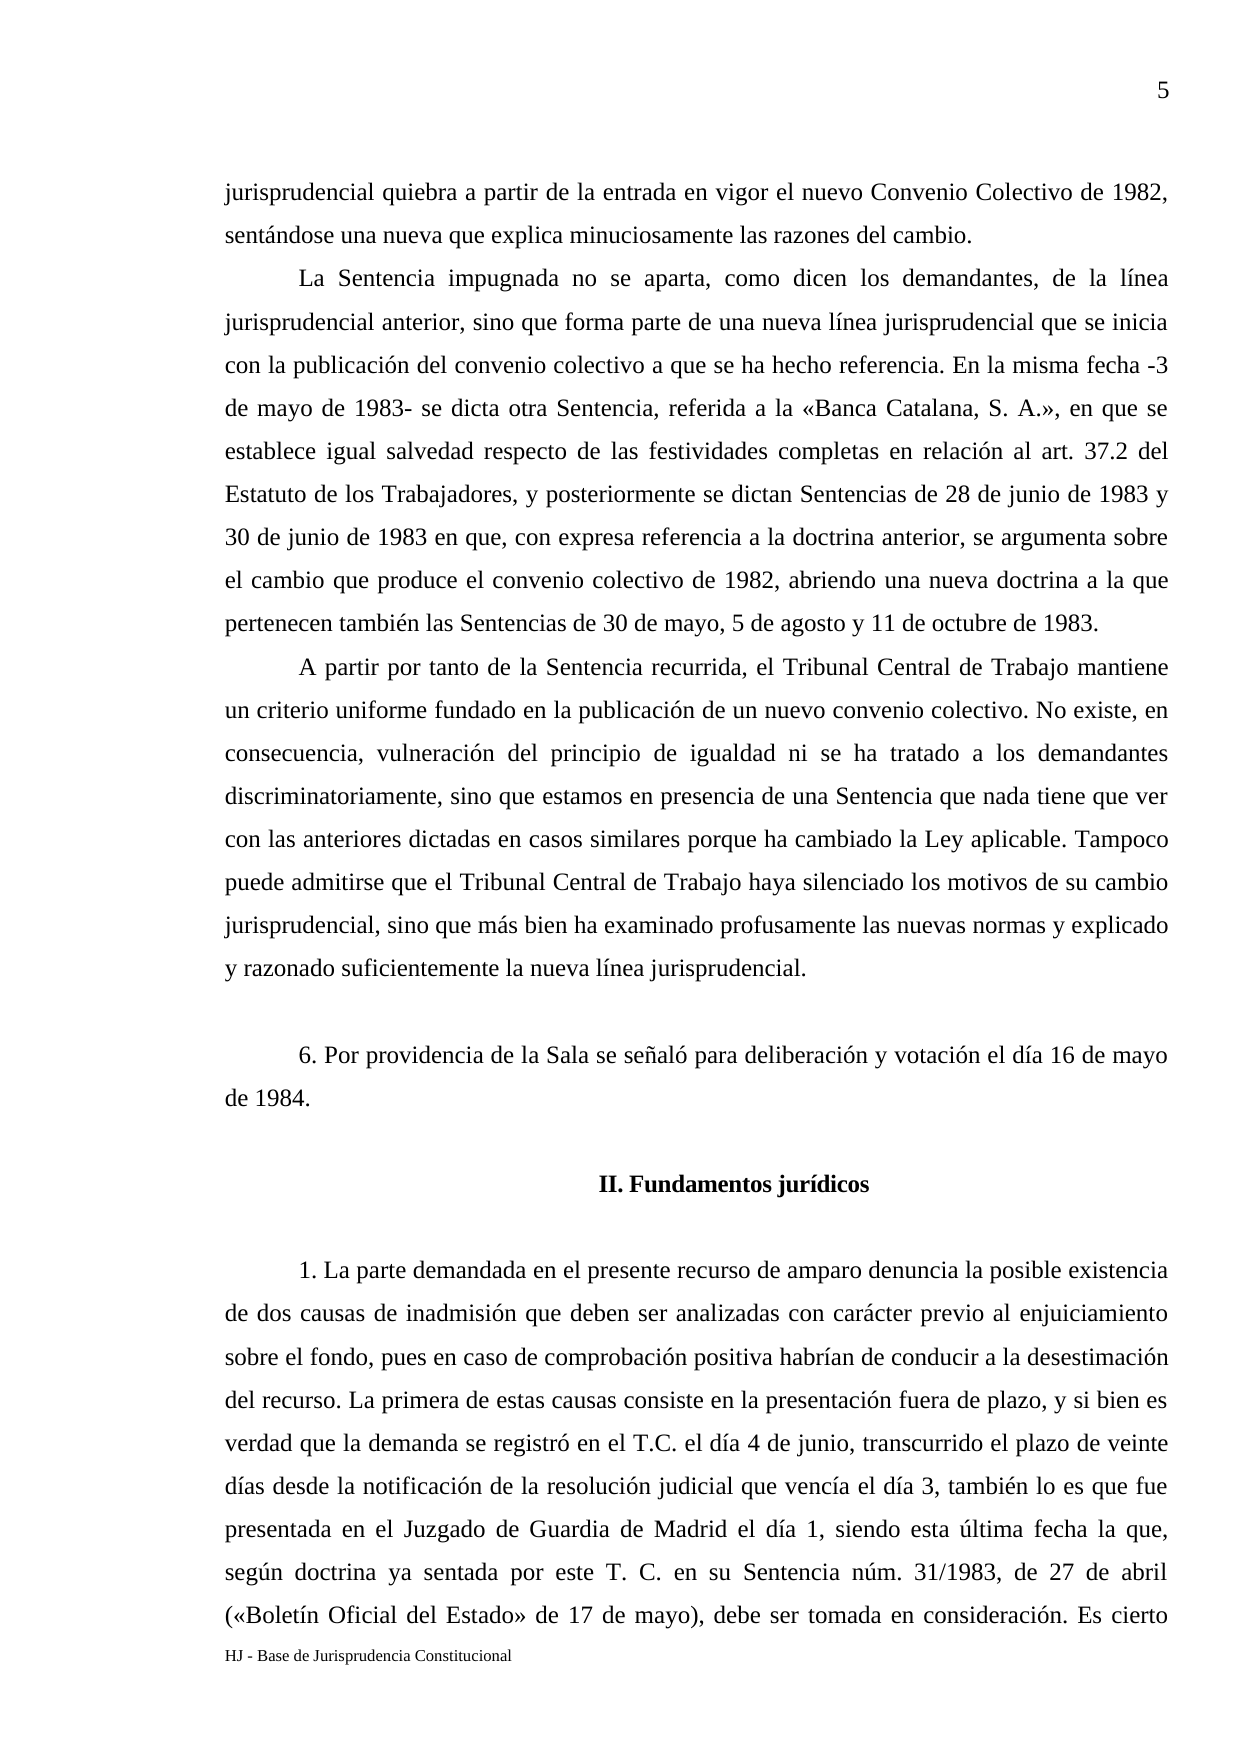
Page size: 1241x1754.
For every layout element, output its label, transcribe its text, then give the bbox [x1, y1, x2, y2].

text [224, 177, 1169, 249]
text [224, 1255, 1169, 1629]
subtitle II. Fundamentos jurídicos [224, 1169, 1169, 1198]
text 6. Por providencia de la Sala se señaló para deliberación y votación el día 16 de mayo de 1984. [224, 1040, 1169, 1112]
text La Sentencia impugnada no se aparta, como dicen los demandantes, de la línea jurisprudencial anterior, sino que forma parte de una nueva línea jurisprudencial que se inicia con la publicación del convenio colectivo a que se ha hecho referencia. En la misma fecha -3 de mayo de 1983- se dicta otra Sentencia, referida a la «Banca Catalana, S. A.», en que se establece igual salvedad respecto de las festividades completas en relación al art. 37.2 del Estatuto de los Trabajadores, y posteriormente se dictan Sentencias de 28 de junio de 1983 y 30 de junio de 1983 en que, con expresa referencia a la doctrina anterior, se argumenta sobre el cambio que produce el convenio colectivo de 1982, abriendo una nueva doctrina a la que pertenecen también las Sentencias de 30 de mayo, 5 de agosto y 11 de octubre de 1983. [224, 263, 1169, 637]
text A partir por tanto de la Sentencia recurrida, el Tribunal Central de Trabajo mantiene un criterio uniforme fundado en la publicación de un nuevo convenio colectivo. No existe, en consecuencia, vulneración del principio de igualdad ni se ha tratado a los demandantes discriminatoriamente, sino que estamos en presencia de una Sentencia que nada tiene que ver con las anteriores dictadas en casos similares porque ha cambiado la Ley aplicable. Tampoco puede admitirse que el Tribunal Central de Trabajo haya silenciado los motivos de su cambio jurisprudencial, sino que más bien ha examinado profusamente las nuevas normas y explicado y razonado suficientemente la nueva línea jurisprudencial. [224, 652, 1169, 982]
